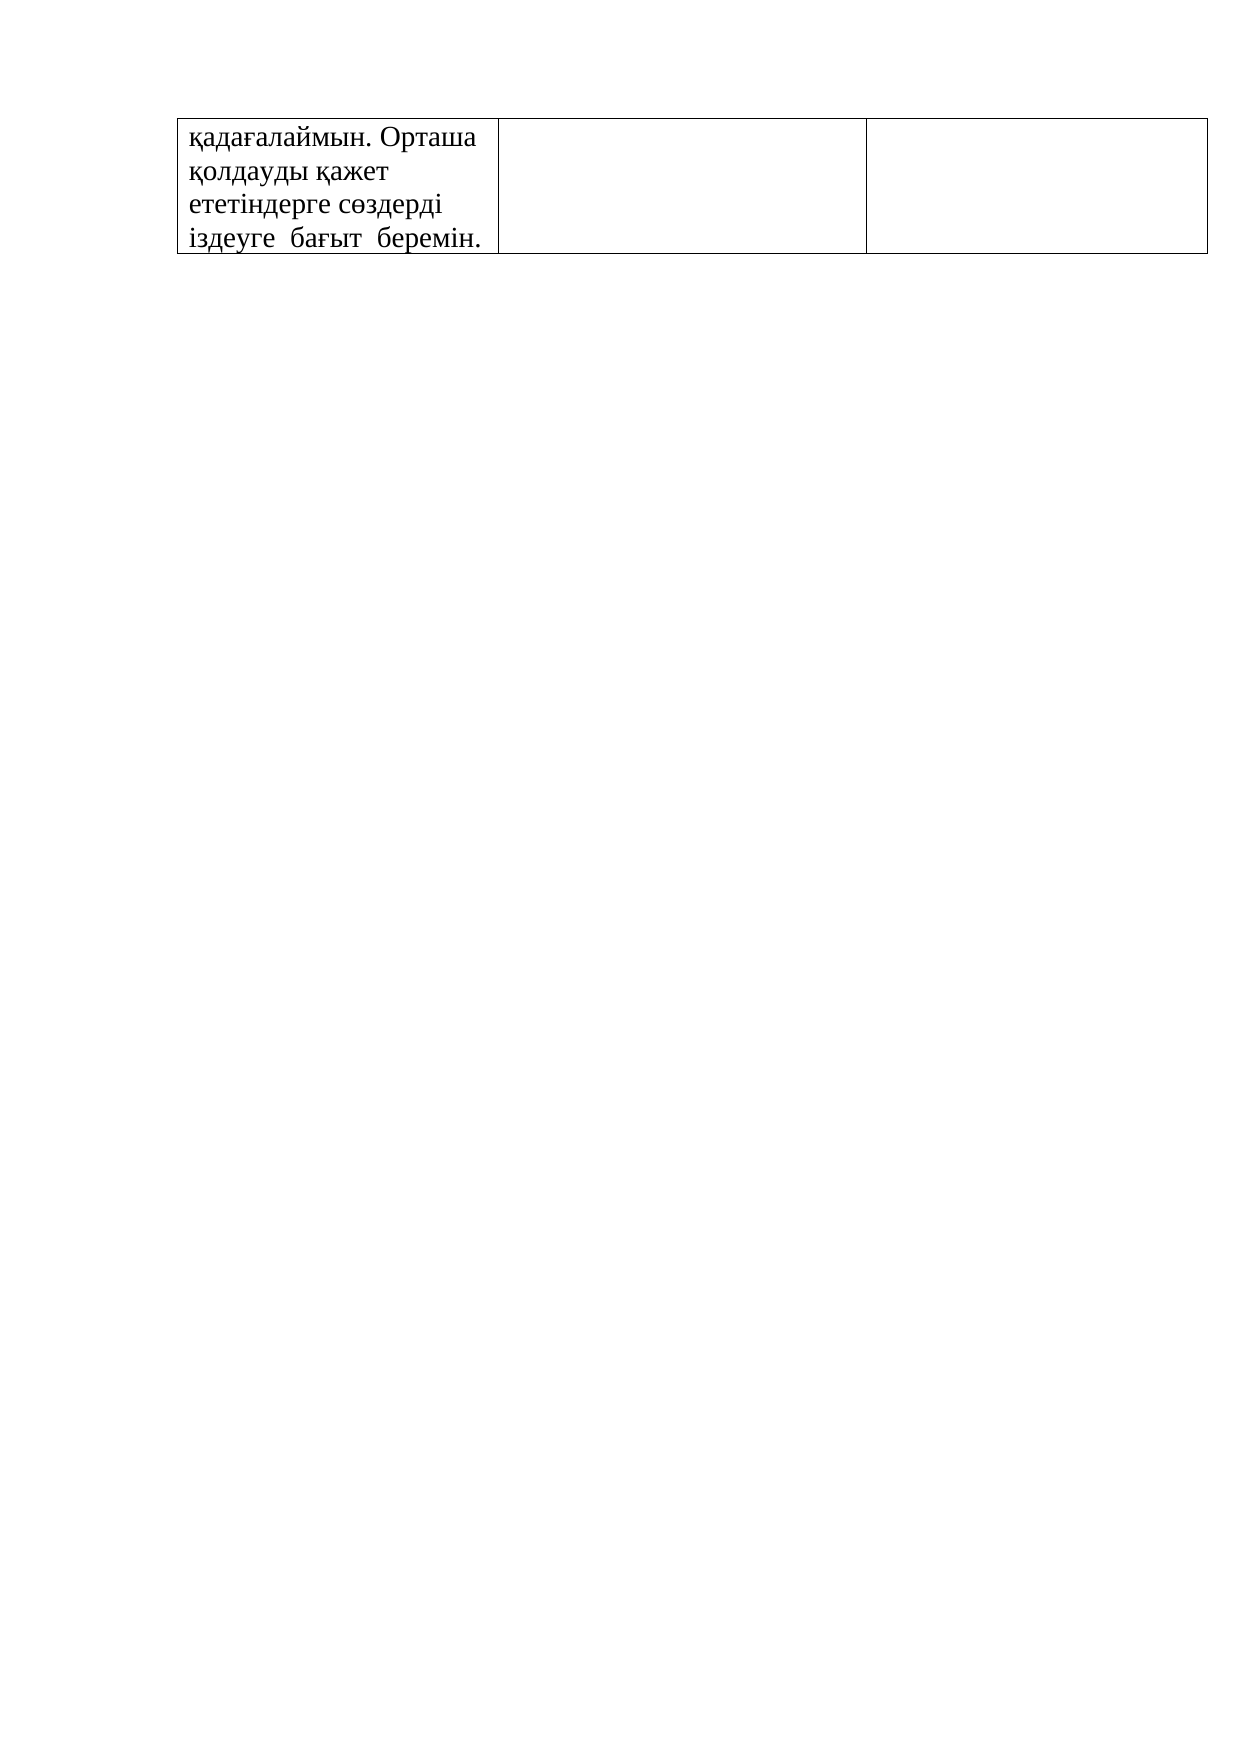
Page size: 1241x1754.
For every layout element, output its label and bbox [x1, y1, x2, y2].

table_cell [178, 119, 498, 253]
table_cell [867, 119, 1207, 253]
table_cell [499, 119, 866, 253]
